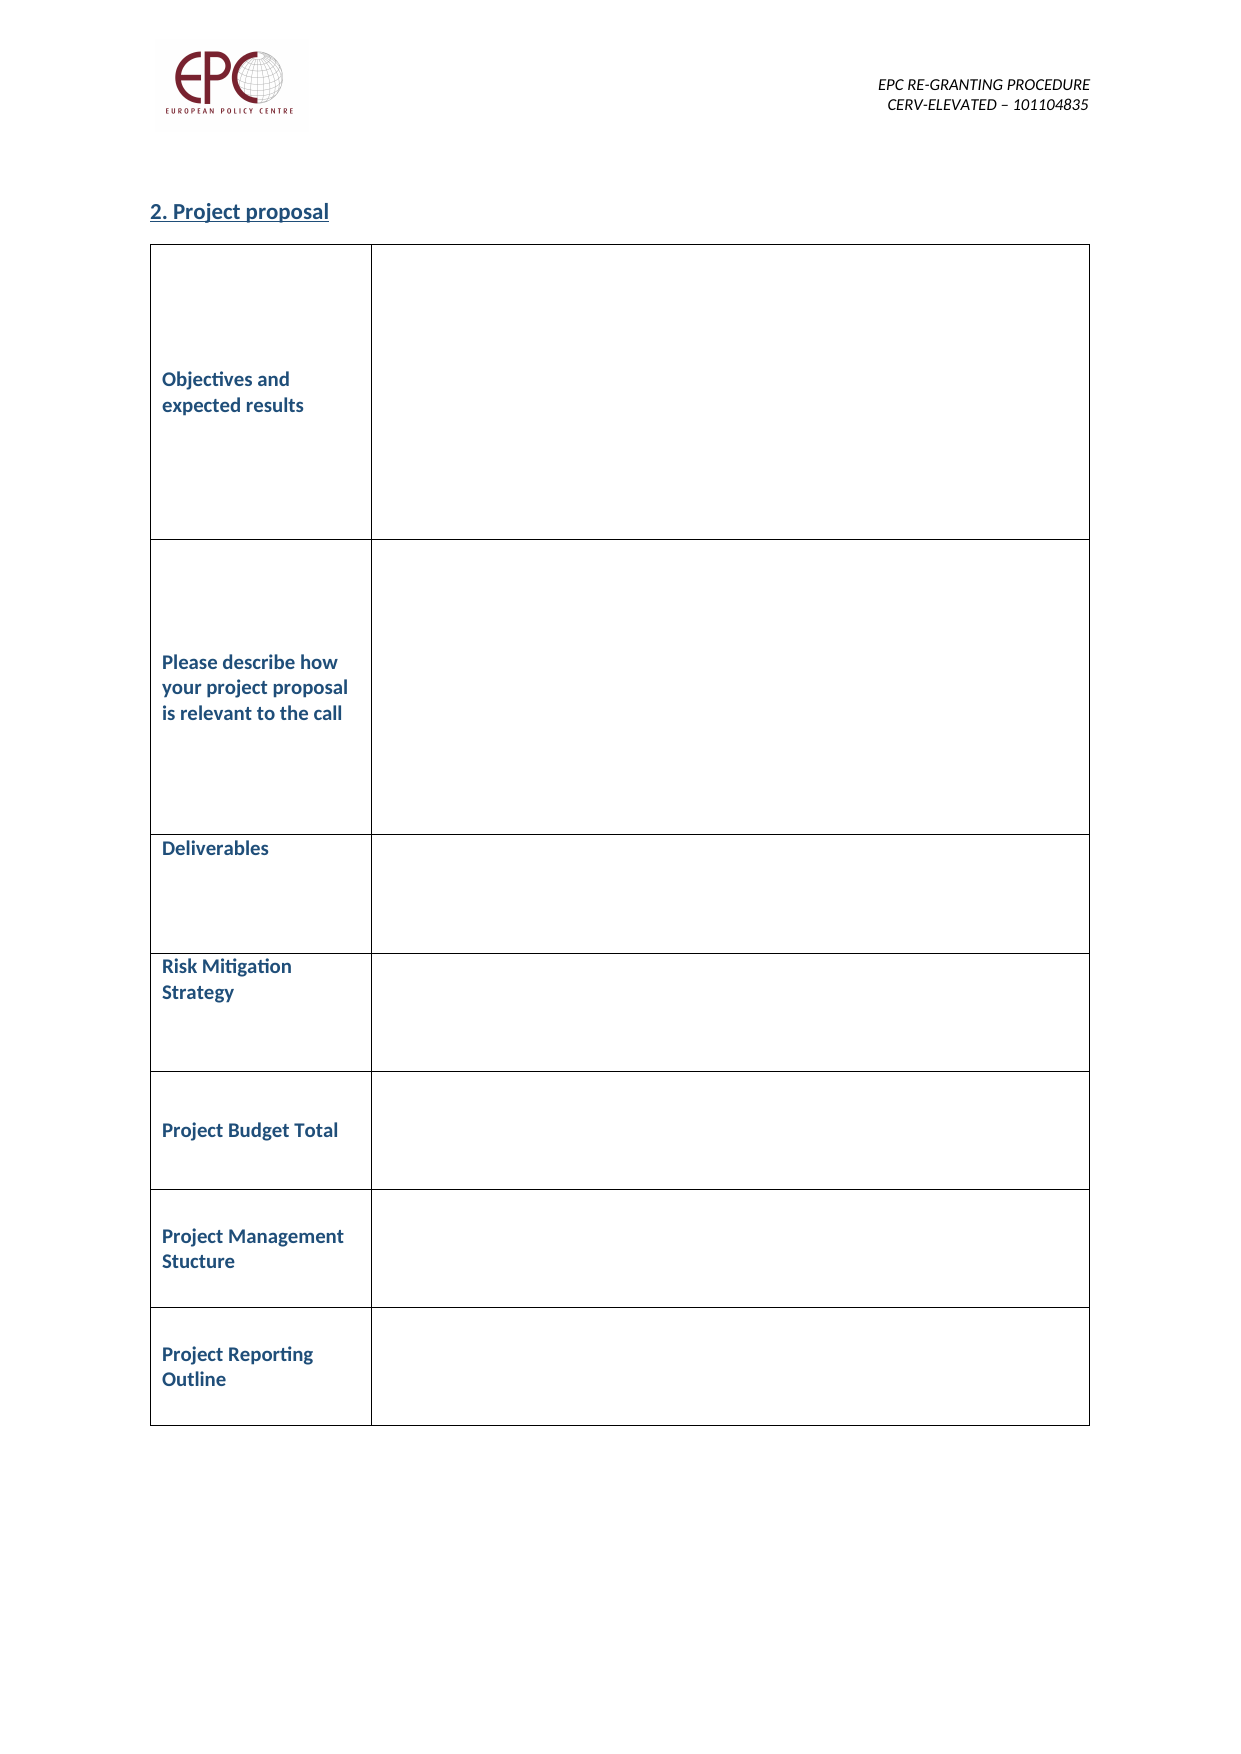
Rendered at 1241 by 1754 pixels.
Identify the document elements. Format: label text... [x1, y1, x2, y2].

table_cell Please describe how your project proposal is relevant to the call [151, 540, 371, 834]
table_cell Project Management Stucture [151, 1190, 371, 1307]
text 2. Project proposal [150, 197, 1090, 225]
table_cell Deliverables [151, 835, 371, 952]
table_cell Project Reporting Outline [151, 1308, 371, 1425]
table_header [372, 245, 1089, 539]
table_cell [372, 1308, 1089, 1425]
table_cell [372, 1190, 1089, 1307]
table_cell [372, 1072, 1089, 1189]
table_cell [372, 540, 1089, 834]
picture [154, 39, 309, 132]
table_header Objectives and expected results [151, 245, 371, 539]
table_cell [372, 954, 1089, 1071]
table_cell Risk Mitigation Strategy [151, 954, 371, 1071]
table_cell [372, 835, 1089, 952]
table_cell Project Budget Total [151, 1072, 371, 1189]
